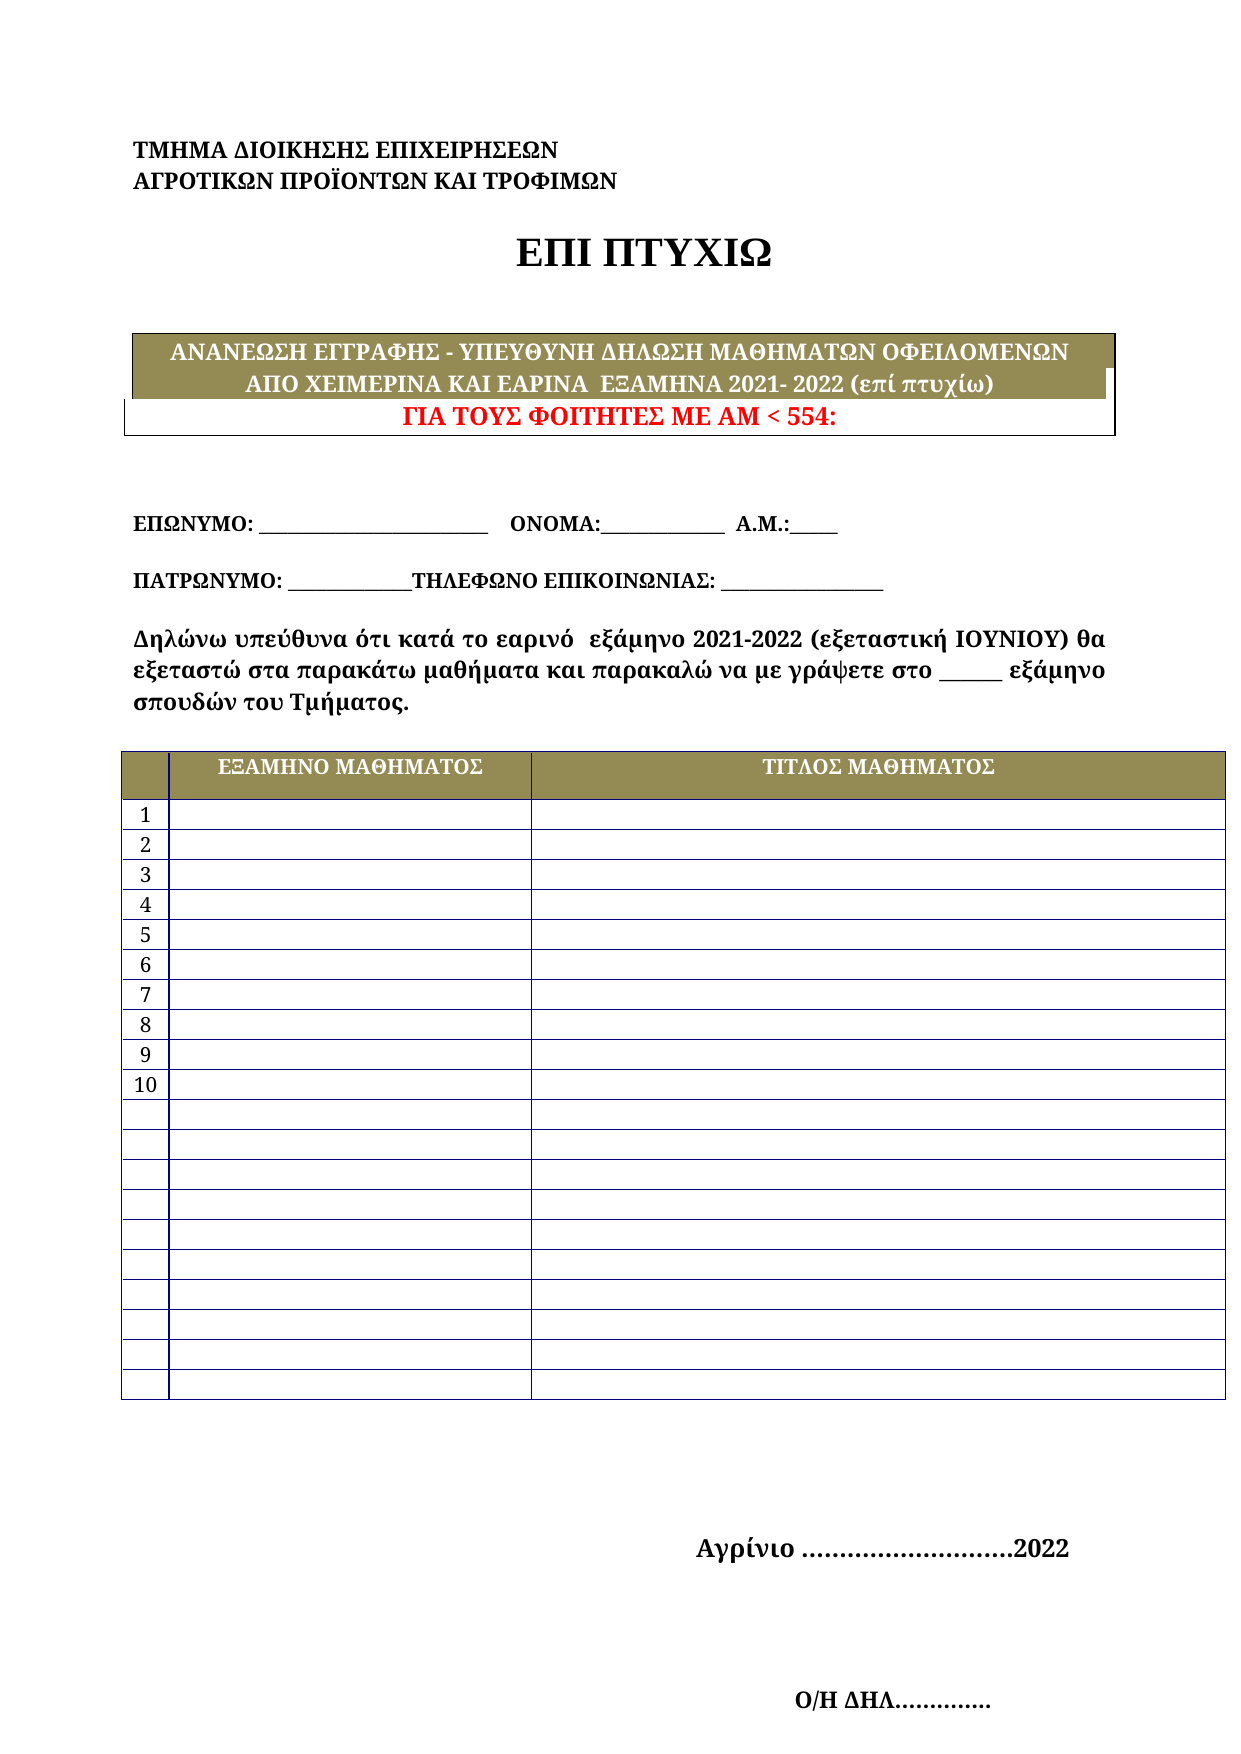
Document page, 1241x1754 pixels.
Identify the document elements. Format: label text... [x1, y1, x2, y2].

table_cell [532, 800, 1225, 829]
table_cell [122, 1100, 168, 1129]
table_cell [532, 1340, 1225, 1369]
table_cell 10 [122, 1070, 168, 1099]
table_cell [170, 1130, 531, 1159]
table_header [122, 752, 169, 799]
table_cell [532, 1160, 1225, 1189]
table_cell 3 [122, 860, 168, 889]
table_cell [122, 1160, 168, 1189]
table_cell [122, 1190, 168, 1219]
table_cell [170, 1100, 531, 1129]
table_cell [170, 1310, 531, 1339]
table_cell [170, 1070, 531, 1099]
table_cell [170, 800, 531, 829]
table_cell [170, 830, 531, 859]
subtitle ΑΠΟ ΧΕΙΜΕΡΙΝΑ ΚΑΙ ΕΑΡΙΝΑ ΕΞΑΜΗΝΑ 2021- 2022 (επί πτυχίω) [133, 368, 1106, 396]
table_cell [170, 1220, 531, 1249]
table_header ΕΞΑΜΗΝΟ ΜΑΘΗΜΑΤΟΣ [170, 752, 531, 799]
table_cell [122, 1280, 168, 1309]
table_cell [532, 1130, 1225, 1159]
table_cell 9 [122, 1040, 168, 1069]
table_cell [532, 1310, 1225, 1339]
subtitle ΠΑΤΡΩΝΥΜΟ: _____________ΤΗΛΕΦΩΝΟ ΕΠΙΚΟΙΝΩΝΙΑΣ: _________________ [133, 566, 1106, 594]
text ΑΓΡΟΤΙΚΩΝ ΠΡΟΪΟΝΤΩΝ ΚΑΙ ΤΡΟΦΙΜΩΝ [133, 165, 1106, 197]
table_cell [170, 1340, 531, 1369]
table_cell [532, 980, 1225, 1009]
text ΤΜΗΜΑ ΔΙΟΙΚΗΣΗΣ ΕΠΙΧΕΙΡΗΣΕΩΝ [133, 134, 1106, 165]
text Αγρίνιο ……………………….2022 [20, 1531, 1106, 1565]
subtitle ΕΠΙ ΠΤΥΧΙΩ [401, 228, 1106, 276]
table_cell [170, 1370, 531, 1399]
table_cell [122, 1220, 168, 1249]
table_cell [170, 980, 531, 1009]
table_cell [170, 860, 531, 889]
table_cell [170, 1010, 531, 1039]
table_cell [532, 830, 1225, 859]
text ΕΠΩΝΥΜΟ: ________________________ ΟΝΟΜΑ:_____________ Α.Μ.:_____ [133, 509, 1106, 538]
table_cell [532, 920, 1225, 949]
table_cell [532, 1040, 1225, 1069]
table_cell [122, 1310, 168, 1339]
table_cell [532, 950, 1225, 979]
table_cell [532, 1100, 1225, 1129]
table_cell [122, 1130, 168, 1159]
table_cell [170, 1160, 531, 1189]
table_cell [122, 1250, 168, 1279]
table_cell 8 [122, 1010, 168, 1039]
table_cell [170, 920, 531, 949]
table_cell [170, 1280, 531, 1309]
table_cell [532, 1370, 1225, 1399]
table_cell 4 [122, 890, 168, 919]
table_cell [170, 950, 531, 979]
table_cell [532, 1190, 1225, 1219]
table_cell [122, 1340, 168, 1369]
table_cell [170, 1190, 531, 1219]
table_cell [532, 890, 1225, 919]
table_cell 5 [122, 920, 168, 949]
subtitle ΑΝΑΝΕΩΣΗ ΕΓΓΡΑΦΗΣ - ΥΠΕΥΘΥΝΗ ΔΗΛΩΣΗ ΜΑΘΗΜΑΤΩΝ ΟΦΕΙΛΟΜΕΝΩΝ [133, 334, 1114, 368]
table_cell 2 [122, 830, 168, 859]
table_cell [532, 1070, 1225, 1099]
table_cell 7 [122, 980, 168, 1009]
table_cell [532, 1250, 1225, 1279]
table_cell [122, 1370, 168, 1399]
table_cell 1 [122, 800, 168, 829]
text Ο/Η ΔΗΛ………….. [433, 1684, 1106, 1716]
table_cell [532, 1280, 1225, 1309]
text Δηλώνω υπεύθυνα ότι κατά το εαρινό εξάμηνο 2021-2022 (εξεταστική ΙΟΥΝΙΟΥ) θα εξεταστώ στα παρακάτω μαθήματα και παρακαλώ να με γράψετε στο ______ εξάμηνο σπουδών του Τμήματος. [133, 623, 1106, 717]
text ΓΙΑ ΤΟΥΣ ΦΟΙΤΗΤΕΣ ΜΕ ΑΜ < 554: [123, 396, 1114, 436]
table_cell [532, 1010, 1225, 1039]
table_cell 6 [122, 950, 168, 979]
table_cell [532, 860, 1225, 889]
table_cell [170, 1040, 531, 1069]
table_cell [532, 1220, 1225, 1249]
table_cell [170, 890, 531, 919]
table_cell [170, 1250, 531, 1279]
table_header ΤΙΤΛΟΣ ΜΑΘΗΜΑΤΟΣ [532, 752, 1225, 799]
